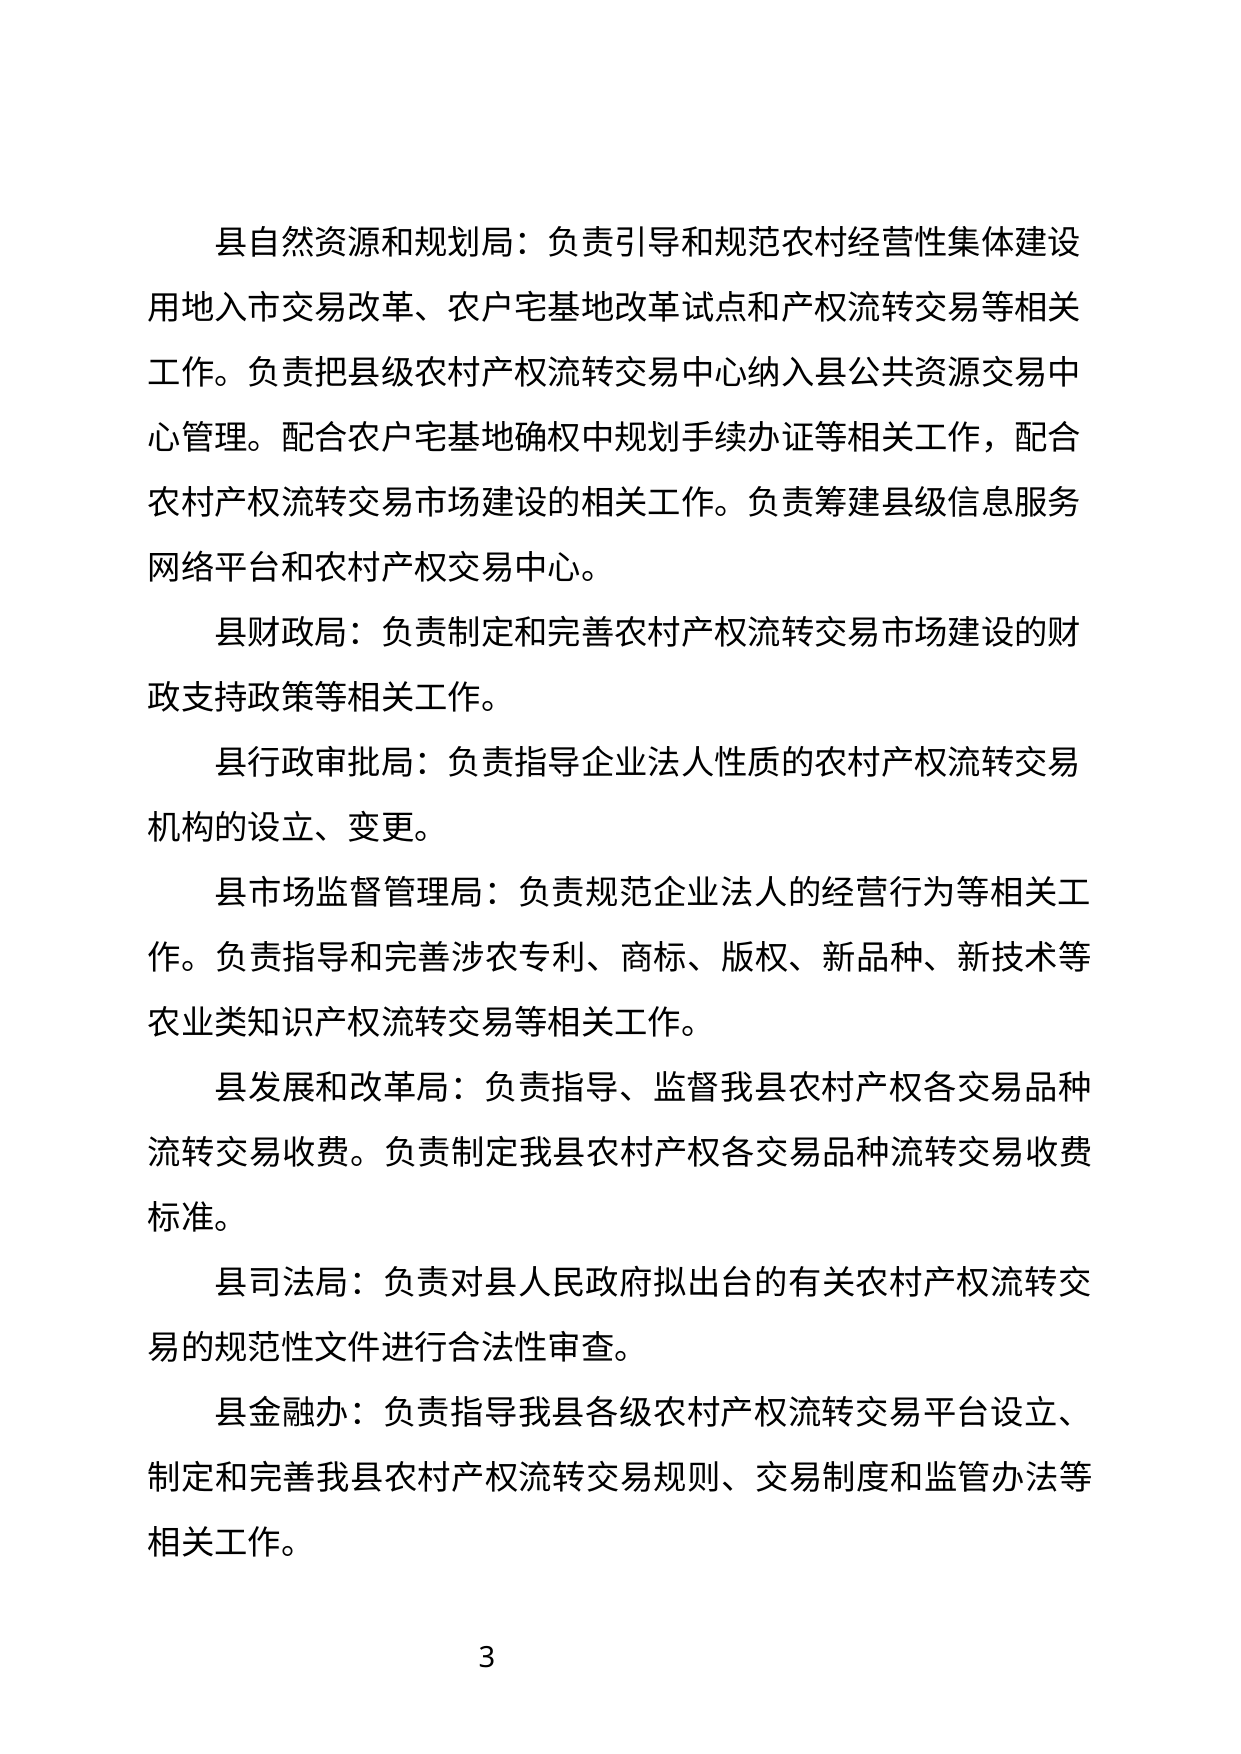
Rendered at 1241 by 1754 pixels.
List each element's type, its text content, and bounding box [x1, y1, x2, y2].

text 县金融办：负责指导我县各级农村产权流转交易平台设立、制定和完善我县农村产权流转交易规则、交易制度和监管办法等相关工作。 [148, 1378, 1093, 1573]
text 县自然资源和规划局：负责引导和规范农村经营性集体建设用地入市交易改革、农户宅基地改革试点和产权流转交易等相关工作。负责把县级农村产权流转交易中心纳入县公共资源交易中心管理。配合农户宅基地确权中规划手续办证等相关工作，配合农村产权流转交易市场建设的相关工作。负责筹建县级信息服务网络平台和农村产权交易中心。 [148, 208, 1093, 598]
text 县市场监督管理局：负责规范企业法人的经营行为等相关工作。负责指导和完善涉农专利、商标、版权、新品种、新技术等农业类知识产权流转交易等相关工作。 [148, 858, 1093, 1053]
text 县司法局：负责对县人民政府拟出台的有关农村产权流转交易的规范性文件进行合法性审查。 [148, 1248, 1093, 1378]
text 县财政局：负责制定和完善农村产权流转交易市场建设的财政支持政策等相关工作。 [148, 598, 1093, 728]
text 县发展和改革局：负责指导、监督我县农村产权各交易品种流转交易收费。负责制定我县农村产权各交易品种流转交易收费标准。 [148, 1053, 1093, 1248]
text 县行政审批局：负责指导企业法人性质的农村产权流转交易机构的设立、变更。 [148, 728, 1093, 858]
